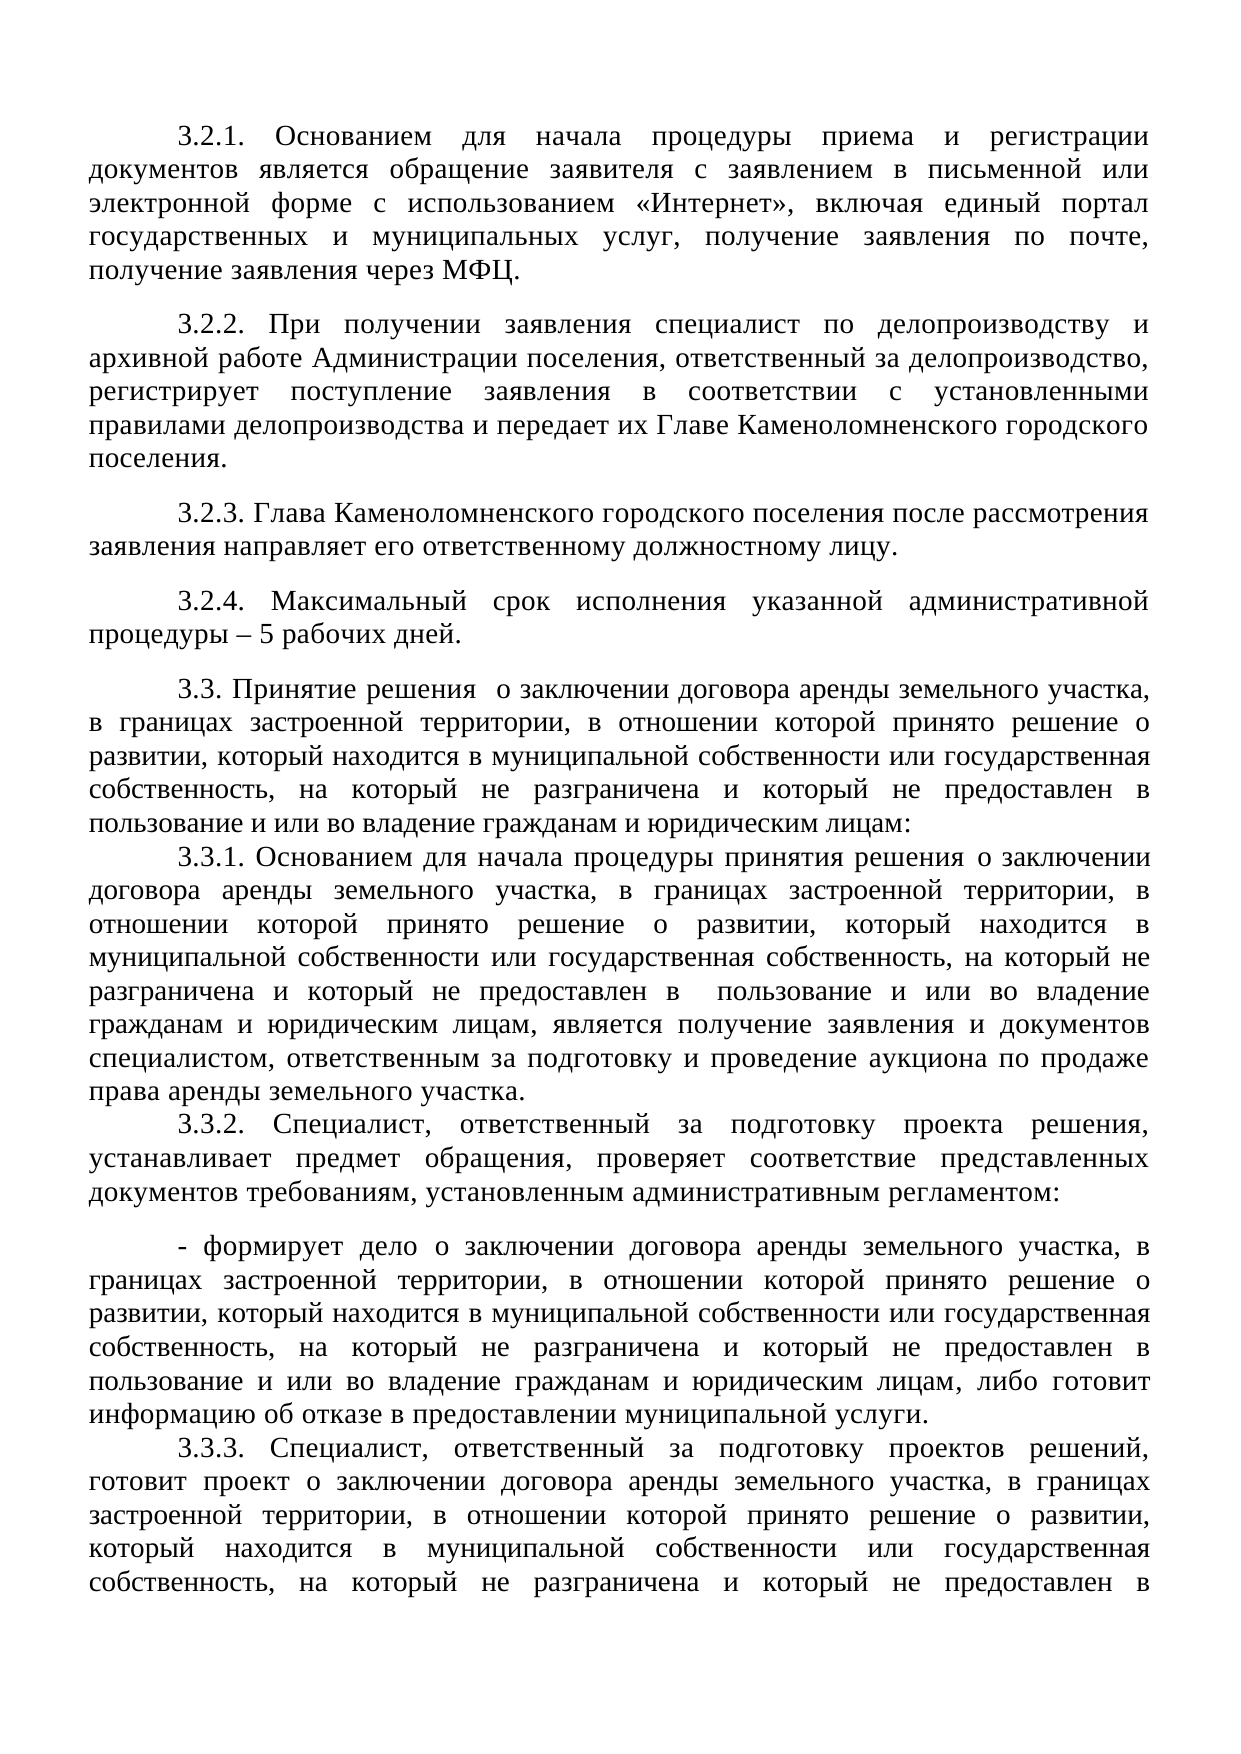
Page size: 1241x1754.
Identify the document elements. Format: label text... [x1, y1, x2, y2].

text - формирует дело о заключении договора аренды земельного участка, в границах застроенной территории, в отношении которой принято решение о развитии, который находится в муниципальной собственности или государственная собственность, на который не разграничена и который не предоставлен в пользование и или во владение гражданам и юридическим лицам, либо готовит информацию об отказе в предоставлении муниципальной услуги. [88, 1228, 1151, 1430]
text 3.3. Принятие решения о заключении договора аренды земельного участка, в границах застроенной территории, в отношении которой принято решение о развитии, который находится в муниципальной собственности или государственная собственность, на который не разграничена и который не предоставлен в пользование и или во владение гражданам и юридическим лицам: [88, 671, 1151, 839]
text 3.2.1. Основанием для начала процедуры приема и регистрации документов является обращение заявителя с заявлением в письменной или электронной форме с использованием «Интернет», включая единый портал государственных и муниципальных услуг, получение заявления по почте, получение заявления через МФЦ. [88, 118, 1151, 286]
text 3.2.4. Максимальный срок исполнения указанной административной процедуры – 5 рабочих дней. [88, 583, 1151, 650]
text 3.2.2. При получении заявления специалист по делопроизводству и архивной работе Администрации поселения, ответственный за делопроизводство, регистрирует поступление заявления в соответствии с установленными правилами делопроизводства и передает их Главе Каменоломненского городского поселения. [88, 307, 1151, 474]
text 3.3.2. Специалист, ответственный за подготовку проекта решения, устанавливает предмет обращения, проверяет соответствие представленных документов требованиям, установленным административным регламентом: [88, 1107, 1151, 1208]
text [88, 1430, 1151, 1597]
text 3.3.1. Основанием для начала процедуры принятия решения о заключении договора аренды земельного участка, в границах застроенной территории, в отношении которой принято решение о развитии, который находится в муниципальной собственности или государственная собственность, на который не разграничена и который не предоставлен в пользование и или во владение гражданам и юридическим лицам, является получение заявления и документов специалистом, ответственным за подготовку и проведение аукциона по продаже права аренды земельного участка. [88, 839, 1151, 1107]
text 3.2.3. Глава Каменоломненского городского поселения после рассмотрения заявления направляет его ответственному должностному лицу. [88, 495, 1151, 562]
